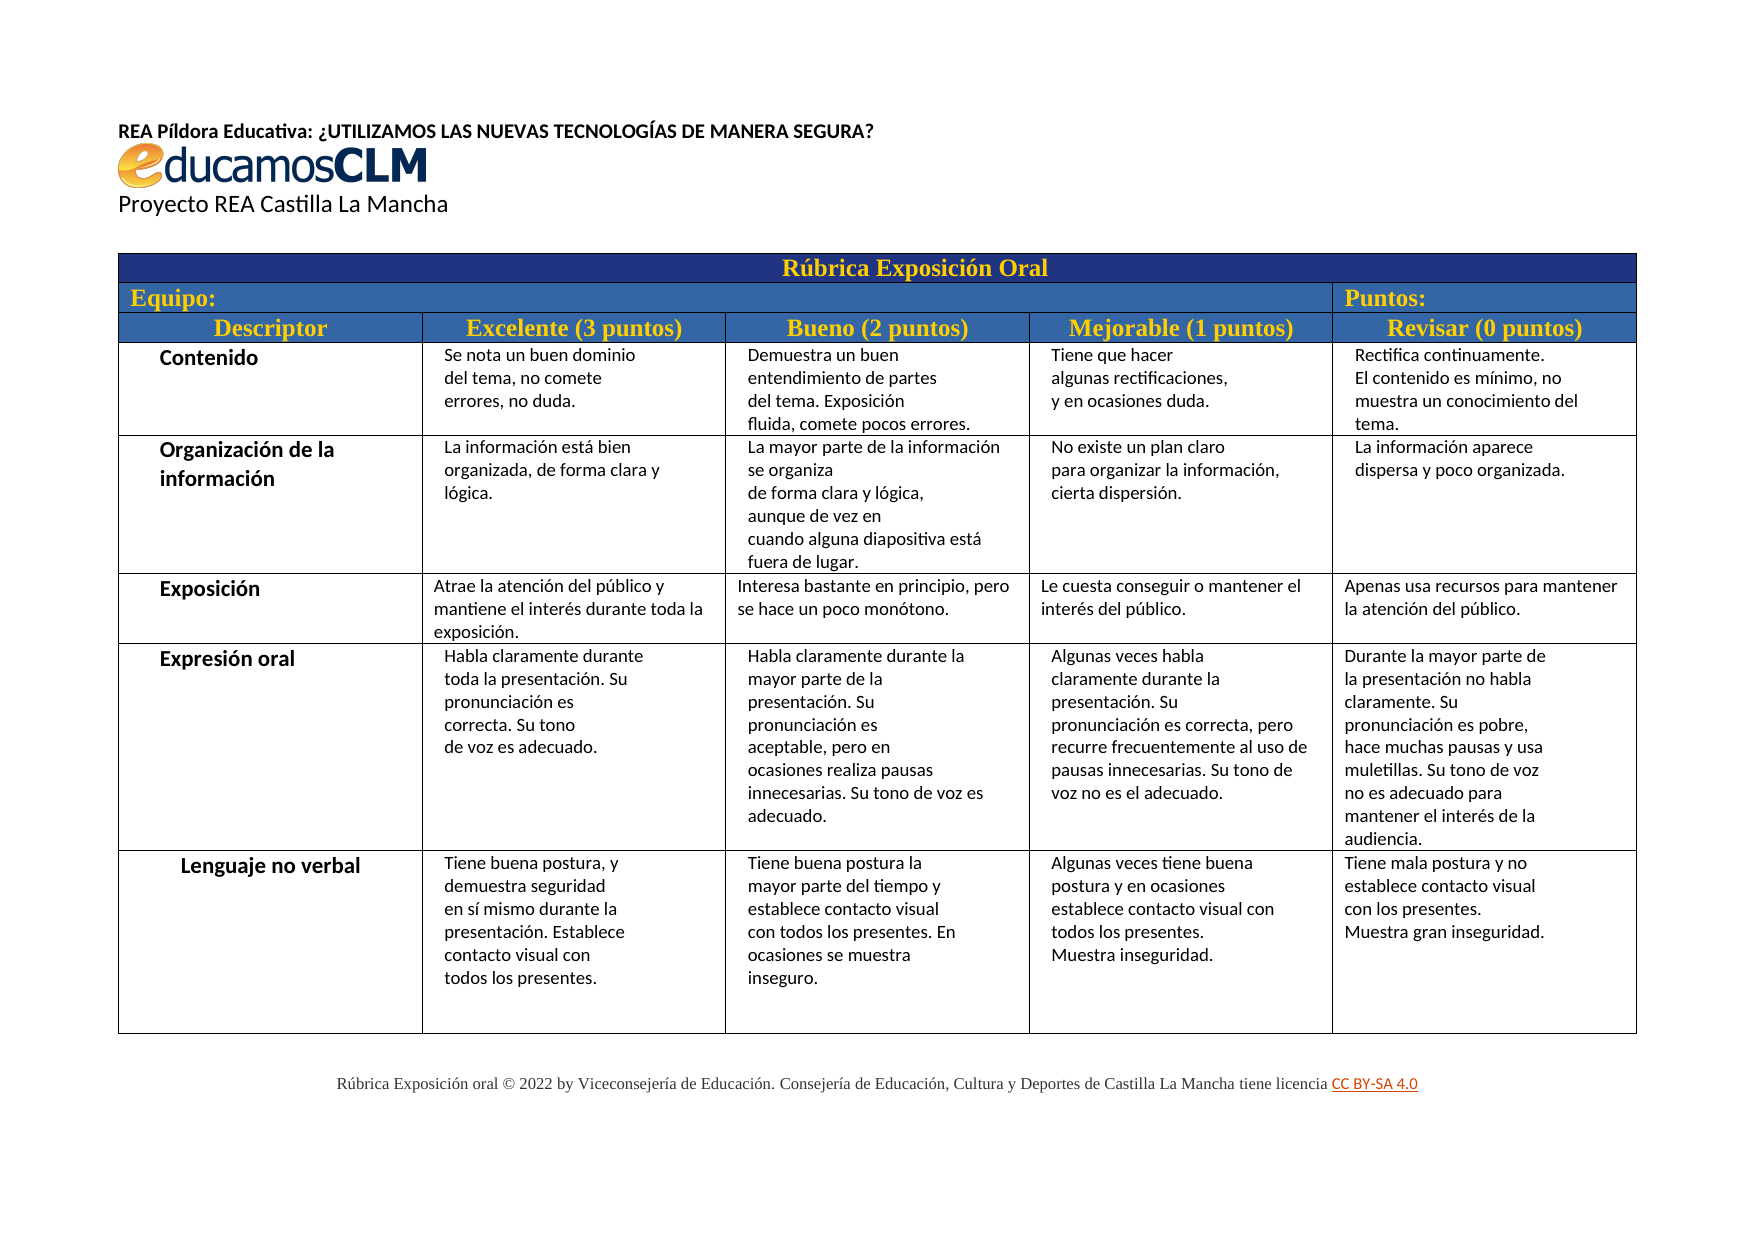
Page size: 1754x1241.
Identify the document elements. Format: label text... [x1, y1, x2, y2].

table_cell Tiene buena postura la mayor parte del tiempo y establece contacto visual con todos los presentes. En ocasiones se muestra inseguro. [726, 851, 1029, 1033]
table_cell Expresión oral [119, 644, 422, 850]
table_cell Excelente (3 puntos) [423, 313, 725, 342]
table_cell Puntos: [1333, 283, 1636, 312]
table_cell Algunas veces tiene buena postura y en ocasiones establece contacto visual con todos los presentes. Muestra inseguridad. [1030, 851, 1332, 1033]
table_cell Demuestra un buen entendimiento de partes del tema. Exposición fluida, comete pocos errores. [726, 343, 1029, 434]
table_cell Mejorable (1 puntos) [1030, 313, 1332, 342]
table_cell Habla claramente durante toda la presentación. Su pronunciación es correcta. Su tono de voz es adecuado. [423, 644, 725, 850]
table_cell Le cuesta conseguir o mantener el interés del público. [1030, 574, 1332, 643]
table_cell Se nota un buen dominio del tema, no comete errores, no duda. [423, 343, 725, 434]
table_cell Lenguaje no verbal [119, 851, 422, 1033]
table_cell La mayor parte de la información se organiza de forma clara y lógica, aunque de vez en cuando alguna diapositiva está fuera de lugar. [726, 436, 1029, 573]
table_cell Interesa bastante en principio, pero se hace un poco monótono. [726, 574, 1029, 643]
table_cell La información está bien organizada, de forma clara y lógica. [423, 436, 725, 573]
table_header Rúbrica Exposición Oral [119, 254, 1636, 282]
table_cell Rectifica continuamente. El contenido es mínimo, no muestra un conocimiento del tema. [1333, 343, 1636, 434]
table_cell Tiene mala postura y no establece contacto visual con los presentes. Muestra gran inseguridad. [1333, 851, 1636, 1033]
table_cell Durante la mayor parte de la presentación no habla claramente. Su pronunciación es pobre, hace muchas pausas y usa muletillas. Su tono de voz no es adecuado para mantener el interés de la audiencia. [1333, 644, 1636, 850]
table_cell Revisar (0 puntos) [1333, 313, 1636, 342]
table_cell Contenido [119, 343, 422, 434]
table_cell Exposición [119, 574, 422, 643]
picture [118, 143, 426, 188]
table_cell Equipo: [119, 283, 1332, 312]
table_cell No existe un plan claro para organizar la información, cierta dispersión. [1030, 436, 1332, 573]
table_cell Habla claramente durante la mayor parte de la presentación. Su pronunciación es aceptable, pero en ocasiones realiza pausas innecesarias. Su tono de voz es adecuado. [726, 644, 1029, 850]
table_cell Organización de la información [119, 436, 422, 573]
table_cell Bueno (2 puntos) [726, 313, 1029, 342]
table_cell Apenas usa recursos para mantener la atención del público. [1333, 574, 1636, 643]
table_cell Atrae la atención del público y mantiene el interés durante toda la exposición. [423, 574, 725, 643]
table_cell Tiene que hacer algunas rectificaciones, y en ocasiones duda. [1030, 343, 1332, 434]
table_cell Descriptor [119, 313, 422, 342]
table_cell Tiene buena postura, y demuestra seguridad en sí mismo durante la presentación. Establece contacto visual con todos los presentes. [423, 851, 725, 1033]
table_cell Algunas veces habla claramente durante la presentación. Su pronunciación es correcta, pero recurre frecuentemente al uso de pausas innecesarias. Su tono de voz no es el adecuado. [1030, 644, 1332, 850]
table_cell La información aparece dispersa y poco organizada. [1333, 436, 1636, 573]
